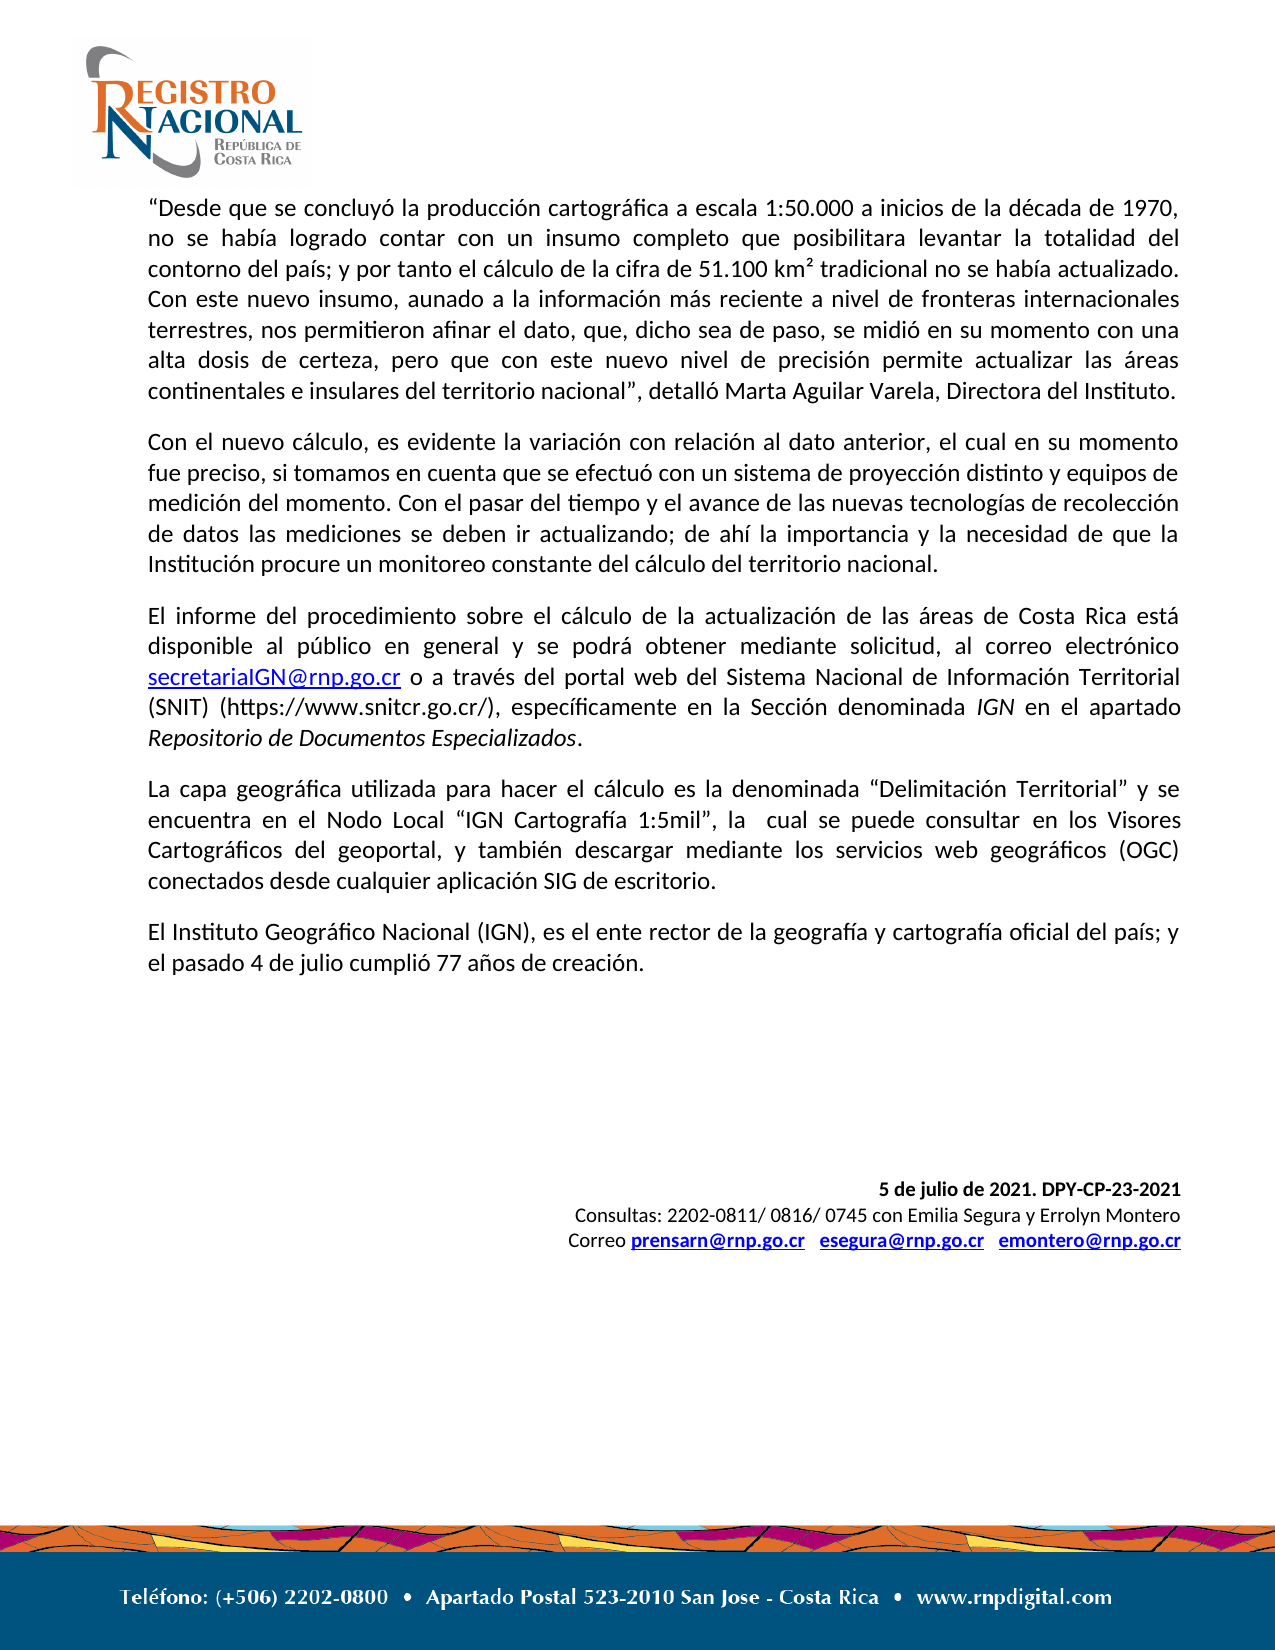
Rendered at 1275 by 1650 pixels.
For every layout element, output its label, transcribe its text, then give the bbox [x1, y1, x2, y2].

text El informe del procedimiento sobre el cálculo de la actualización de las áreas de Costa Rica está disponible al público en general y se podrá obtener mediante solicitud, al correo electrónico secretariaIGN@rnp.go.cr o a través del portal web del Sistema Nacional de Información Territorial (SNIT) (https://www.snitcr.go.cr/), específicamente en la Sección denominada IGN en el apartado Repositorio de Documentos Especializados. [148, 600, 1181, 752]
picture [682, 1592, 690, 1602]
text “Desde que se concluyó la producción cartográfica a escala 1:50.000 a inicios de la década de 1970, no se había logrado contar con un insumo completo que posibilitara levantar la totalidad del contorno del país; y por tanto el cálculo de la cifra de 51.100 km² tradicional no se había actualizado. Con este nuevo insumo, aunado a la información más reciente a nivel de fronteras internacionales terrestres, nos permitieron afinar el dato, que, dicho sea de paso, se midió en su momento con una alta dosis de certeza, pero que con este nuevo nivel de precisión permite actualizar las áreas continentales e insulares del territorio nacional”, detalló Marta Aguilar Varela, Directora del Instituto. [148, 192, 1181, 406]
text Correo prensarn@rnp.go.cr esegura@rnp.go.cr emontero@rnp.go.cr [148, 1227, 1181, 1253]
picture [432, 1591, 438, 1603]
picture [0, 1525, 1275, 1551]
picture [73, 37, 312, 189]
text 5 de julio de 2021. DPY-CP-23-2021 [148, 1177, 1181, 1202]
text El Instituto Geográfico Nacional (IGN), es el ente rector de la geografía y cartografía oficial del país; y el pasado 4 de julio cumplió 77 años de creación. [148, 916, 1181, 977]
text Con el nuevo cálculo, es evidente la variación con relación al dato anterior, el cual en su momento fue preciso, si tomamos en cuenta que se efectuó con un sistema de proyección distinto y equipos de medición del momento. Con el pasar del tiempo y el avance de las nuevas tecnologías de recolección de datos las mediciones se deben ir actualizando; de ahí la importancia y la necesidad de que la Institución procure un monitoreo constante del cálculo del territorio nacional. [148, 426, 1181, 579]
picture [941, 1595, 946, 1603]
text Consultas: 2202-0811/ 0816/ 0745 con Emilia Segura y Errolyn Montero [148, 1202, 1181, 1227]
text La capa geográfica utilizada para hacer el cálculo es la denominada “Delimitación Territorial” y se encuentra en el Nodo Local “IGN Cartografía 1:5mil”, la cual se puede consultar en los Visores Cartográficos del geoportal, y también descargar mediante los servicios web geográficos (OGC) conectados desde cualquier aplicación SIG de escritorio. [148, 773, 1181, 895]
picture [935, 1595, 940, 1603]
picture [348, 1591, 356, 1602]
